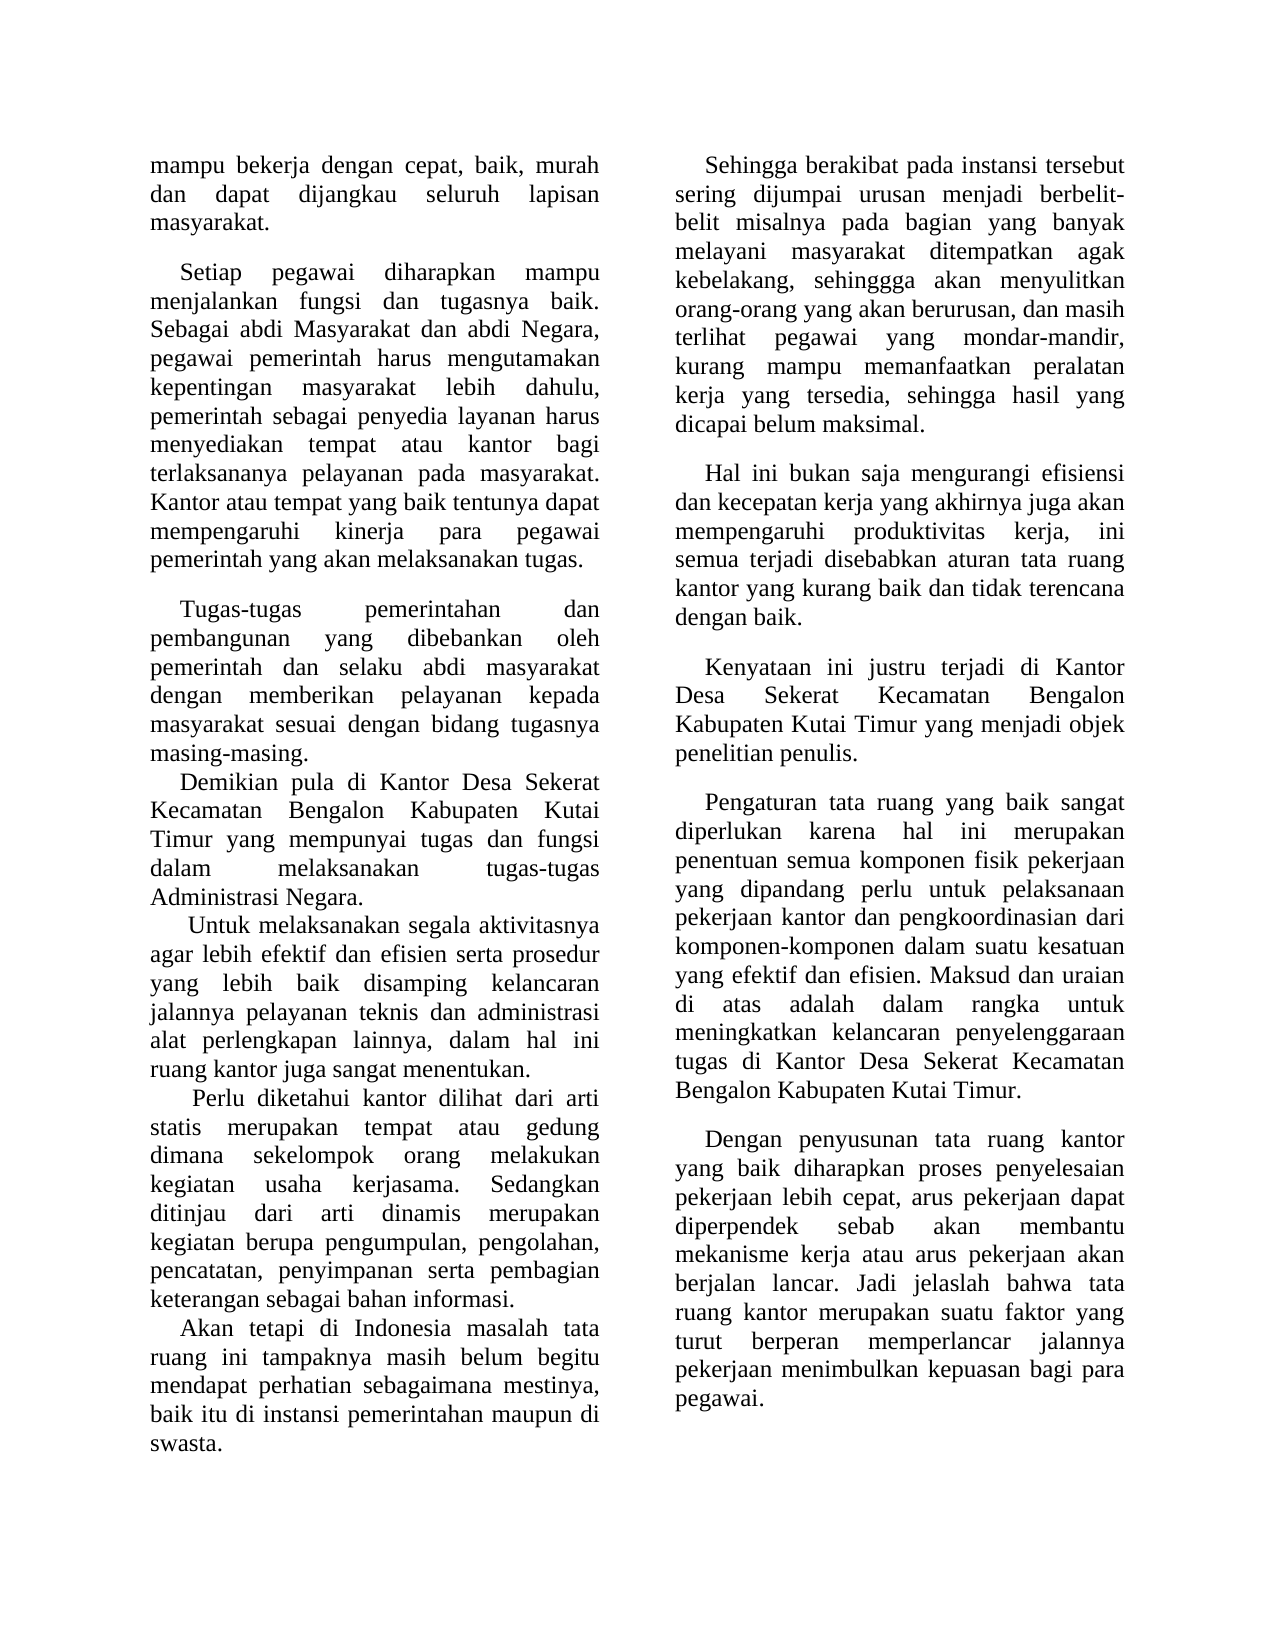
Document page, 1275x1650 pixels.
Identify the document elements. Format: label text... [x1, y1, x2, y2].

text Sehingga berakibat pada instansi tersebut sering dijumpai urusan menjadi berbelit-belit misalnya pada bagian yang banyak melayani masyarakat ditempatkan agak kebelakang, sehinggga akan menyulitkan orang-orang yang akan berurusan, dan masih terlihat pegawai yang mondar-mandir, kurang mampu memanfaatkan peralatan kerja yang tersedia, sehingga hasil yang dicapai belum maksimal. [675, 150, 1125, 437]
text Untuk melaksanakan segala aktivitasnya agar lebih efektif dan efisien serta prosedur yang lebih baik disamping kelancaran jalannya pelayanan teknis dan administrasi alat perlengkapan lainnya, dalam hal ini ruang kantor juga sangat menentukan. [150, 910, 600, 1083]
text Pengaturan tata ruang yang baik sangat diperlukan karena hal ini merupakan penentuan semua komponen fisik pekerjaan yang dipandang perlu untuk pelaksanaan pekerjaan kantor dan pengkoordinasian dari komponen-komponen dalam suatu kesatuan yang efektif dan efisien. Maksud dan uraian di atas adalah dalam rangka untuk meningkatkan kelancaran penyelenggaraan tugas di Kantor Desa Sekerat Kecamatan Bengalon Kabupaten Kutai Timur. [675, 787, 1125, 1104]
text Akan tetapi di Indonesia masalah tata ruang ini tampaknya masih belum begitu mendapat perhatian sebagaimana mestinya, baik itu di instansi pemerintahan maupun di swasta. [150, 1313, 600, 1457]
text Hal ini bukan saja mengurangi efisiensi dan kecepatan kerja yang akhirnya juga akan mempengaruhi produktivitas kerja, ini semua terjadi disebabkan aturan tata ruang kantor yang kurang baik dan tidak terencana dengan baik. [675, 458, 1125, 631]
text Dengan penyusunan tata ruang kantor yang baik diharapkan proses penyelesaian pekerjaan lebih cepat, arus pekerjaan dapat diperpendek sebab akan membantu mekanisme kerja atau arus pekerjaan akan berjalan lancar. Jadi jelaslah bahwa tata ruang kantor merupakan suatu faktor yang turut berperan memperlancar jalannya pekerjaan menimbulkan kepuasan bagi para pegawai. [675, 1124, 1125, 1412]
text Tugas-tugas pemerintahan dan pembangunan yang dibebankan oleh pemerintah dan selaku abdi masyarakat dengan memberikan pelayanan kepada masyarakat sesuai dengan bidang tugasnya masing-masing. [150, 594, 600, 767]
text Setiap pegawai diharapkan mampu menjalankan fungsi dan tugasnya baik. Sebagai abdi Masyarakat dan abdi Negara, pegawai pemerintah harus mengutamakan kepentingan masyarakat lebih dahulu, pemerintah sebagai penyedia layanan harus menyediakan tempat atau kantor bagi terlaksananya pelayanan pada masyarakat. Kantor atau tempat yang baik tentunya dapat mempengaruhi kinerja para pegawai pemerintah yang akan melaksanakan tugas. [150, 257, 600, 573]
text Perlu diketahui kantor dilihat dari arti statis merupakan tempat atau gedung dimana sekelompok orang melakukan kegiatan usaha kerjasama. Sedangkan ditinjau dari arti dinamis merupakan kegiatan berupa pengumpulan, pengolahan, pencatatan, penyimpanan serta pembagian keterangan sebagai bahan informasi. [150, 1083, 600, 1313]
text Demikian pula di Kantor Desa Sekerat Kecamatan Bengalon Kabupaten Kutai Timur yang mempunyai tugas dan fungsi dalam melaksanakan tugas-tugas Administrasi Negara. [150, 767, 600, 910]
text Kenyataan ini justru terjadi di Kantor Desa Sekerat Kecamatan Bengalon Kabupaten Kutai Timur yang menjadi objek penelitian penulis. [675, 652, 1125, 767]
